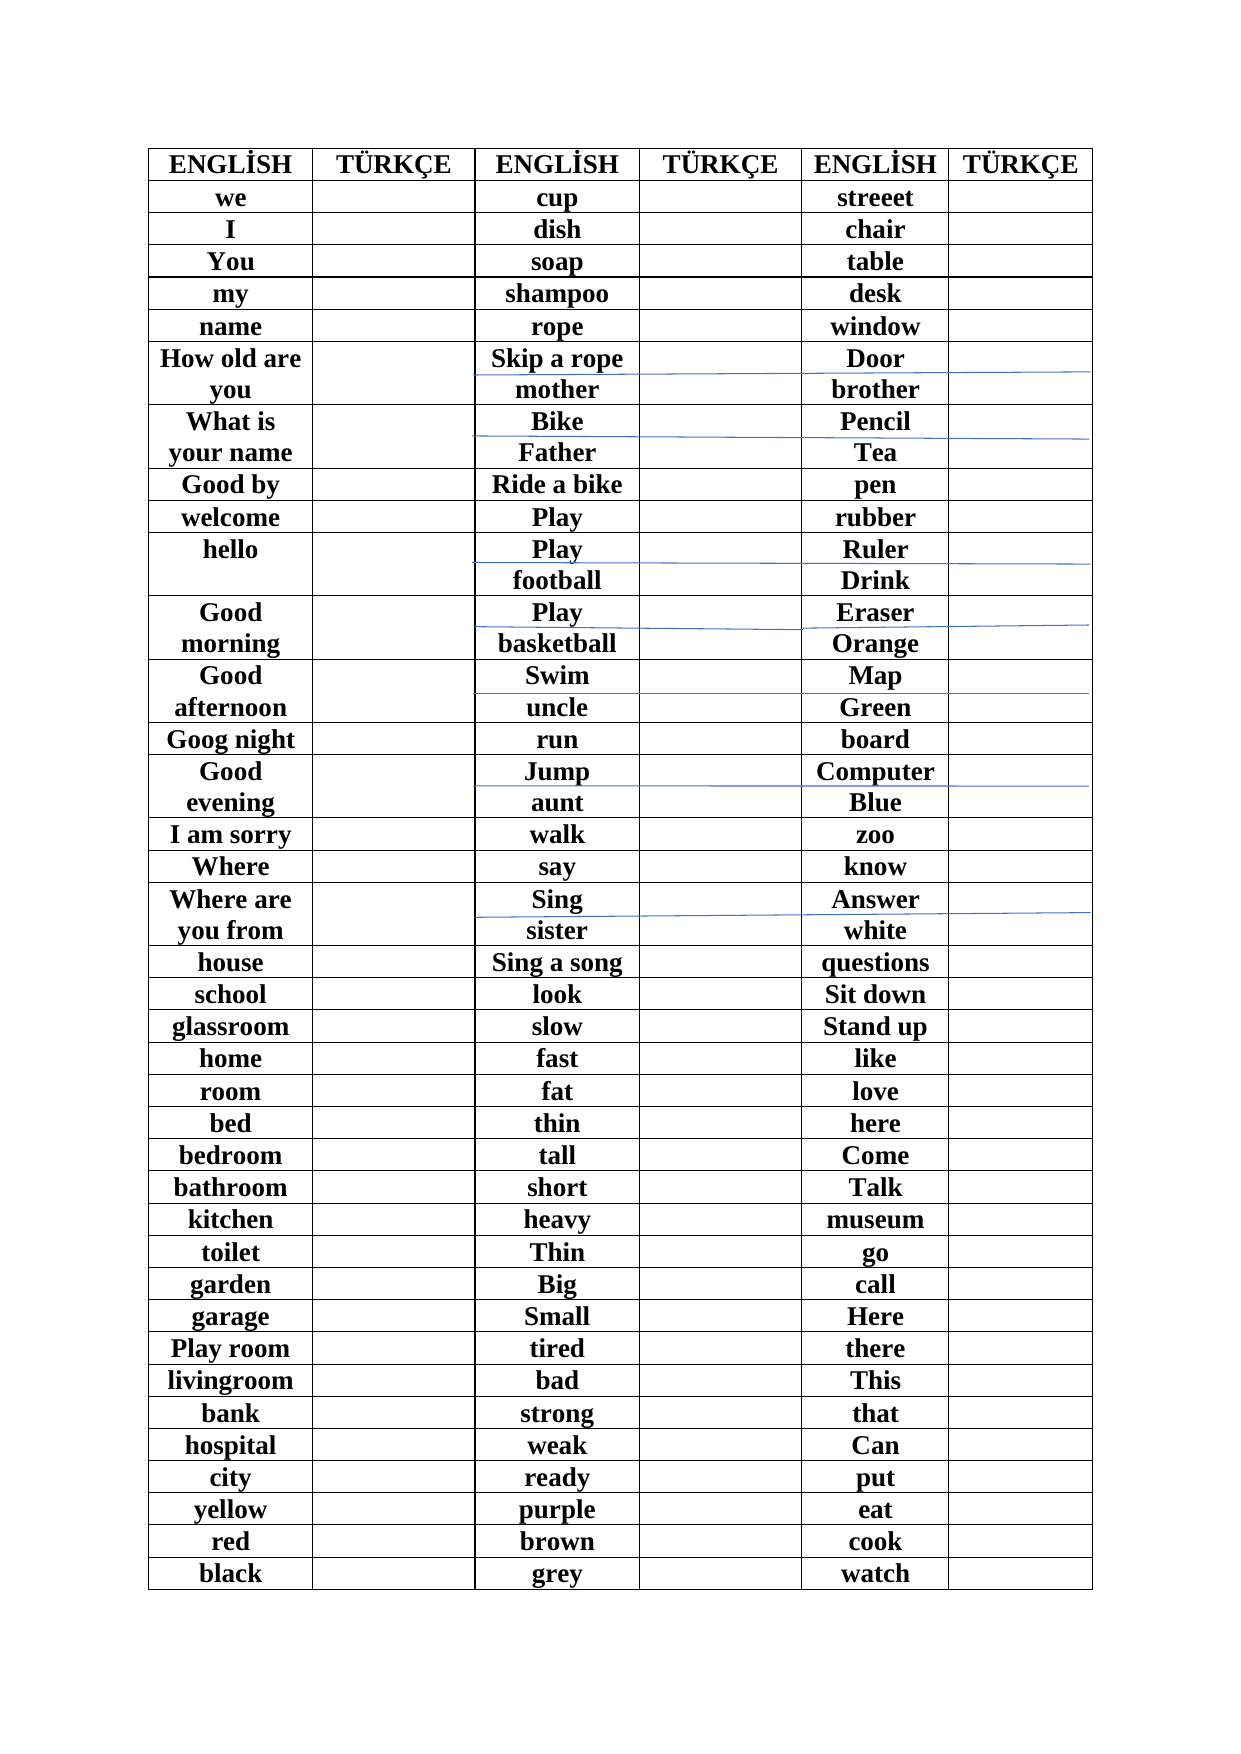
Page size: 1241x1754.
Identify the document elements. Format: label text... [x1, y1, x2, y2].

table_cell Bike Father [476, 405, 639, 436]
table_cell [640, 1493, 801, 1524]
table_cell [640, 1268, 801, 1299]
table_cell [640, 1558, 801, 1589]
table_cell [313, 213, 474, 244]
table_cell Good evening [149, 755, 312, 817]
table_cell [949, 723, 1092, 754]
table_cell [313, 1075, 474, 1106]
table_cell [949, 1525, 1092, 1557]
table_cell [949, 1139, 1092, 1170]
table_cell Map Green [802, 694, 948, 722]
table_cell Swim uncle [476, 694, 639, 722]
table_cell [313, 660, 474, 722]
table_cell know [802, 851, 948, 882]
table_cell [949, 660, 1092, 722]
table_cell strong [476, 1397, 639, 1428]
table_cell [949, 1300, 1092, 1331]
table_cell [640, 694, 801, 722]
table_cell Jump aunt [476, 755, 639, 785]
table_cell there [802, 1332, 948, 1363]
table_cell [949, 1493, 1092, 1524]
table_cell Sing a song [476, 946, 639, 977]
table_cell Goog night [149, 723, 312, 754]
table_cell [313, 818, 474, 849]
table_cell [949, 1397, 1092, 1428]
table_cell How old are you [149, 342, 312, 404]
table_cell [640, 310, 801, 341]
table_cell Answer white [802, 915, 948, 945]
table_cell Talk [802, 1171, 948, 1202]
table_cell [313, 1043, 474, 1074]
table_cell [313, 245, 474, 276]
table_cell hello [149, 533, 312, 595]
table_cell I am sorry [149, 818, 312, 849]
table_cell [640, 374, 801, 404]
table_cell Sing sister [476, 917, 639, 945]
table_cell [640, 342, 801, 373]
table_cell [949, 1075, 1092, 1106]
table_cell [949, 1107, 1092, 1138]
table_cell watch [802, 1558, 948, 1589]
table_cell Answer white [802, 883, 948, 914]
table_cell [640, 181, 801, 212]
table_cell [949, 1429, 1092, 1460]
table_cell [949, 501, 1092, 532]
table_cell [640, 946, 801, 977]
table_cell cook [802, 1525, 948, 1557]
table_cell [640, 755, 801, 785]
table_cell [313, 946, 474, 977]
table_cell Play basketball [476, 628, 639, 658]
table_cell city [149, 1461, 312, 1492]
table_cell [949, 1236, 1092, 1267]
table_cell [313, 755, 474, 817]
table_cell [949, 1204, 1092, 1235]
table_cell Play football [476, 564, 639, 595]
table_cell Big [476, 1268, 639, 1299]
table_cell [949, 181, 1092, 212]
table_cell [949, 1558, 1092, 1589]
table_cell [313, 851, 474, 882]
table_cell Good afternoon [149, 660, 312, 722]
table_cell [640, 1236, 801, 1267]
table_cell name [149, 310, 312, 341]
table_cell garage [149, 1300, 312, 1331]
table_cell red [149, 1525, 312, 1557]
table_cell [640, 1043, 801, 1074]
table_cell [640, 1075, 801, 1106]
table_cell yellow [149, 1493, 312, 1524]
table_cell heavy [476, 1204, 639, 1235]
table_cell fast [476, 1043, 639, 1074]
table_cell go [802, 1236, 948, 1267]
table_cell bed [149, 1107, 312, 1138]
table_cell [640, 723, 801, 754]
table_cell [313, 1493, 474, 1524]
table_cell [313, 723, 474, 754]
table_cell Good morning [149, 596, 312, 658]
table_cell Ruler Drink [802, 564, 948, 595]
table_cell [949, 755, 1092, 817]
table_cell [313, 533, 474, 595]
table_cell [313, 1268, 474, 1299]
table_cell short [476, 1171, 639, 1202]
table_cell [949, 851, 1092, 882]
table_cell tall [476, 1139, 639, 1170]
table_cell Where are you from [149, 883, 312, 945]
table_cell Pencil Tea [802, 405, 948, 437]
table_cell fat [476, 1075, 639, 1106]
table_cell [949, 469, 1092, 499]
table_cell [949, 533, 1092, 595]
table_cell [640, 405, 801, 437]
table_cell Play [476, 501, 639, 532]
table_cell Thin [476, 1236, 639, 1267]
table_cell [313, 596, 474, 658]
table_cell run [476, 723, 639, 754]
table_cell [313, 1429, 474, 1460]
table_cell [949, 1332, 1092, 1363]
table_cell [313, 1332, 474, 1363]
table_cell [640, 596, 801, 629]
table_cell Eraser Orange [802, 596, 948, 629]
table_cell Can [802, 1429, 948, 1460]
table_cell bathroom [149, 1171, 312, 1202]
table_cell [949, 405, 1092, 467]
table_cell room [149, 1075, 312, 1106]
table_cell soap [476, 245, 639, 276]
table_cell Where [149, 851, 312, 882]
table_cell glassroom [149, 1010, 312, 1042]
table_cell [313, 1300, 474, 1331]
table_cell home [149, 1043, 312, 1074]
table_cell [640, 564, 801, 595]
table_cell What is your name [149, 405, 312, 467]
table_cell [640, 278, 801, 308]
table_cell chair [802, 213, 948, 244]
table_cell [640, 1139, 801, 1170]
table_cell [313, 342, 474, 404]
table_cell toilet [149, 1236, 312, 1267]
table_cell put [802, 1461, 948, 1492]
table_cell Come [802, 1139, 948, 1170]
table_cell [640, 1300, 801, 1331]
table_cell slow [476, 1010, 639, 1042]
table_cell [640, 1525, 801, 1557]
table_cell [313, 1558, 474, 1589]
table_cell Play basketball [476, 596, 639, 627]
table_cell board [802, 723, 948, 754]
table_cell [949, 1010, 1092, 1042]
table_cell Play room [149, 1332, 312, 1363]
table_cell Sit down [802, 978, 948, 1009]
table_cell Eraser Orange [802, 628, 948, 658]
table_cell kitchen [149, 1204, 312, 1235]
table_cell Play football [476, 533, 639, 562]
table_cell [313, 310, 474, 341]
table_header TÜRKÇE [640, 149, 801, 180]
table_cell pen [802, 469, 948, 499]
table_cell [313, 405, 474, 467]
table_cell that [802, 1397, 948, 1428]
table_header ENGLİSH [149, 149, 312, 180]
table_cell bank [149, 1397, 312, 1428]
table_cell [640, 818, 801, 849]
table_cell bedroom [149, 1139, 312, 1170]
table_cell [313, 1171, 474, 1202]
table_cell Skip a rope mother [476, 375, 639, 404]
table_cell [313, 1139, 474, 1170]
table_cell look [476, 978, 639, 1009]
table_cell [640, 245, 801, 276]
table_cell [949, 342, 1092, 404]
table_cell welcome [149, 501, 312, 532]
table_cell [313, 1204, 474, 1235]
table_cell ready [476, 1461, 639, 1492]
table_cell Door brother [802, 374, 948, 404]
table_cell Good by [149, 469, 312, 499]
table_cell [640, 533, 801, 562]
table_cell [949, 978, 1092, 1009]
table_cell Bike Father [476, 437, 639, 467]
table_cell black [149, 1558, 312, 1589]
table_cell bad [476, 1365, 639, 1396]
table_cell [313, 1010, 474, 1042]
table_cell [640, 787, 801, 817]
table_cell zoo [802, 818, 948, 849]
table_cell [640, 438, 801, 467]
table_cell Small [476, 1300, 639, 1331]
table_header TÜRKÇE [313, 149, 474, 180]
table_cell tired [476, 1332, 639, 1363]
table_cell rubber [802, 501, 948, 532]
table_cell museum [802, 1204, 948, 1235]
table_cell [313, 1236, 474, 1267]
table_cell [949, 213, 1092, 244]
table_cell Ride a bike [476, 469, 639, 499]
table_cell [949, 1268, 1092, 1299]
table_cell [640, 1204, 801, 1235]
table_cell [640, 916, 801, 945]
table_cell house [149, 946, 312, 977]
table_cell Here [802, 1300, 948, 1331]
table_cell [640, 883, 801, 915]
table_cell [313, 469, 474, 499]
table_cell Pencil Tea [802, 439, 948, 467]
table_cell say [476, 851, 639, 882]
table_cell [640, 1397, 801, 1428]
table_cell [949, 1461, 1092, 1492]
table_cell [640, 1010, 801, 1042]
table_cell [949, 1043, 1092, 1074]
table_cell questions [802, 946, 948, 977]
table_cell desk [802, 278, 948, 308]
table_cell weak [476, 1429, 639, 1460]
table_cell [949, 946, 1092, 977]
table_cell [640, 501, 801, 532]
table_cell [313, 278, 474, 308]
table_cell [640, 660, 801, 693]
table_cell like [802, 1043, 948, 1074]
table_cell [640, 851, 801, 882]
table_cell [640, 978, 801, 1009]
table_cell I [149, 213, 312, 244]
table_cell Sing sister [476, 883, 639, 916]
table_cell Skip a rope mother [476, 342, 639, 374]
table_cell thin [476, 1107, 639, 1138]
table_cell Computer Blue [802, 755, 948, 785]
table_cell [313, 181, 474, 212]
table_cell [313, 1365, 474, 1396]
table_cell Stand up [802, 1010, 948, 1042]
table_cell This [802, 1365, 948, 1396]
table_cell here [802, 1107, 948, 1138]
table_cell streeet [802, 181, 948, 212]
table_cell dish [476, 213, 639, 244]
table_cell Ruler Drink [802, 533, 948, 563]
table_cell You [149, 245, 312, 276]
table_cell [640, 1332, 801, 1363]
table_cell table [802, 245, 948, 276]
table_cell [640, 1461, 801, 1492]
table_cell shampoo [476, 278, 639, 308]
table_cell purple [476, 1493, 639, 1524]
table_cell [949, 310, 1092, 341]
table_cell [949, 278, 1092, 308]
table_cell Computer Blue [802, 787, 948, 817]
table_cell [640, 629, 801, 658]
table_cell brown [476, 1525, 639, 1557]
table_cell grey [476, 1558, 639, 1589]
table_cell [313, 1525, 474, 1557]
table_cell [313, 883, 474, 945]
table_cell eat [802, 1493, 948, 1524]
table_cell school [149, 978, 312, 1009]
table_cell [949, 245, 1092, 276]
table_cell window [802, 310, 948, 341]
table_cell [949, 1365, 1092, 1396]
table_cell rope [476, 310, 639, 341]
table_cell hospital [149, 1429, 312, 1460]
table_header ENGLİSH [802, 149, 948, 180]
table_cell we [149, 181, 312, 212]
table_cell [949, 883, 1092, 945]
table_cell [640, 1429, 801, 1460]
table_cell Swim uncle [476, 660, 639, 693]
table_cell livingroom [149, 1365, 312, 1396]
table_cell [640, 1171, 801, 1202]
table_cell [640, 1365, 801, 1396]
table_cell garden [149, 1268, 312, 1299]
table_cell cup [476, 181, 639, 212]
table_cell [313, 978, 474, 1009]
table_cell [640, 213, 801, 244]
table_cell [313, 1461, 474, 1492]
table_cell my [149, 278, 312, 308]
table_cell [313, 501, 474, 532]
table_cell [640, 1107, 801, 1138]
table_cell Jump aunt [476, 787, 639, 817]
table_cell [313, 1107, 474, 1138]
table_cell [640, 469, 801, 499]
table_cell call [802, 1268, 948, 1299]
table_cell [949, 1171, 1092, 1202]
table_cell Map Green [802, 660, 948, 693]
table_cell [313, 1397, 474, 1428]
table_header ENGLİSH [476, 149, 639, 180]
table_cell Door brother [802, 342, 948, 372]
table_header TÜRKÇE [949, 149, 1092, 180]
table_cell [949, 818, 1092, 849]
table_cell love [802, 1075, 948, 1106]
table_cell [949, 596, 1092, 658]
table_cell walk [476, 818, 639, 849]
